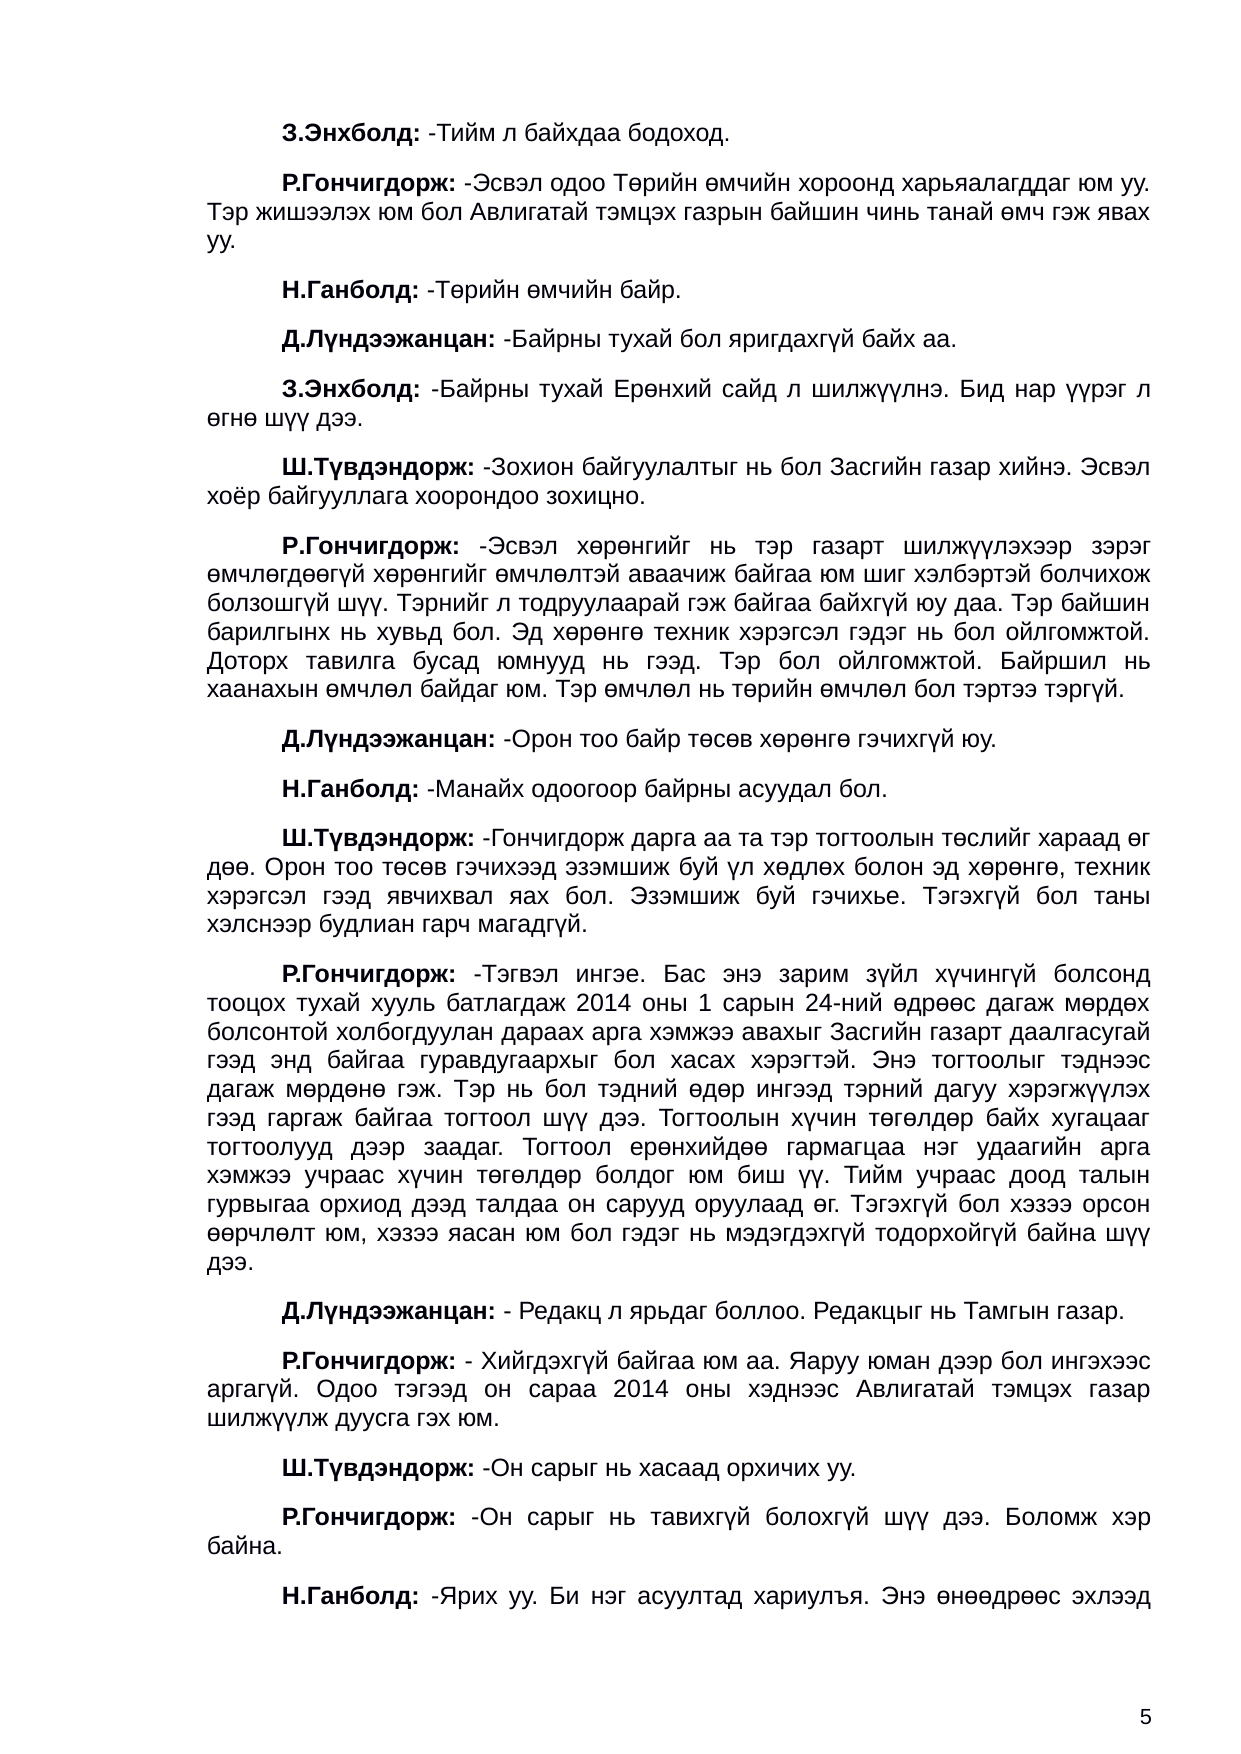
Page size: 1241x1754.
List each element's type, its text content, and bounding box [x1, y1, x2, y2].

text Д.Лүндээжанцан: -Орон тоо байр төсөв хөрөнгө гэчихгүй юу. [207, 724, 1152, 753]
text Ш.Түвдэндорж: -Гончигдорж дарга аа та тэр тогтоолын төслийг хараад өг дөө. Орон тоо төсөв гэчихээд эзэмшиж буй үл хөдлөх болон эд хөрөнгө, техник хэрэгсэл гээд явчихвал яах бол. Эзэмшиж буй гэчихье. Тэгэхгүй бол таны хэлснээр будлиан гарч магадгүй. [207, 823, 1152, 938]
text Р.Гончигдорж: -Тэгвэл ингэе. Бас энэ зарим зүйл хүчингүй болсонд тооцох тухай хууль батлагдаж 2014 оны 1 сарын 24-ний өдрөөс дагаж мөрдөх болсонтой холбогдуулан дараах арга хэмжээ авахыг Засгийн газарт даалгасугай гээд энд байгаа гуравдугаархыг бол хасах хэрэгтэй. Энэ тогтоолыг тэднээс дагаж мөрдөнө гэж. Тэр нь бол тэдний өдөр ингээд тэрний дагуу хэрэгжүүлэх гээд гаргаж байгаа тогтоол шүү дээ. Тогтоолын хүчин төгөлдөр байх хугацааг тогтоолууд дээр заадаг. Тогтоол ерөнхийдөө гармагцаа нэг удаагийн арга хэмжээ учраас хүчин төгөлдөр болдог юм биш үү. Тийм учраас доод талын гурвыгаа орхиод дээд талдаа он сарууд оруулаад өг. Тэгэхгүй бол хэзээ орсон өөрчлөлт юм, хэзээ яасан юм бол гэдэг нь мэдэгдэхгүй тодорхойгүй байна шүү дээ. [207, 959, 1152, 1275]
text Н.Ганболд: -Төрийн өмчийн байр. [207, 275, 1152, 303]
text Ш.Түвдэндорж: -Зохион байгуулалтыг нь бол Засгийн газар хийнэ. Эсвэл хоёр байгууллага хоорондоо зохицно. [207, 452, 1152, 510]
text Д.Лүндээжанцан: -Байрны тухай бол яригдахгүй байх аа. [207, 324, 1152, 353]
text З.Энхболд: -Байрны тухай Ерөнхий сайд л шилжүүлнэ. Бид нар үүрэг л өгнө шүү дээ. [207, 374, 1152, 431]
text Р.Гончигдорж: -Он сарыг нь тавихгүй болохгүй шүү дээ. Боломж хэр байна. [207, 1502, 1152, 1560]
text Д.Лүндээжанцан: - Редакц л ярьдаг боллоо. Редакцыг нь Тамгын газар. [207, 1296, 1152, 1325]
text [207, 1581, 1152, 1609]
text Р.Гончигдорж: -Эсвэл одоо Төрийн өмчийн хороонд харьяалагддаг юм уу. Тэр жишээлэх юм бол Авлигатай тэмцэх газрын байшин чинь танай өмч гэж явах уу. [207, 168, 1152, 254]
text Н.Ганболд: -Манайх одоогоор байрны асуудал бол. [207, 773, 1152, 802]
text Ш.Түвдэндорж: -Он сарыг нь хасаад орхичих уу. [207, 1453, 1152, 1481]
text Р.Гончигдорж: - Хийгдэхгүй байгаа юм аа. Яаруу юман дээр бол ингэхээс аргагүй. Одоо тэгээд он сараа 2014 оны хэднээс Авлигатай тэмцэх газар шилжүүлж дуусга гэх юм. [207, 1346, 1152, 1432]
text З.Энхболд: -Тийм л байхдаа бодоход. [207, 118, 1152, 147]
text Р.Гончигдорж: -Эсвэл хөрөнгийг нь тэр газарт шилжүүлэхээр зэрэг өмчлөгдөөгүй хөрөнгийг өмчлөлтэй аваачиж байгаа юм шиг хэлбэртэй болчихож болзошгүй шүү. Тэрнийг л тодруулаарай гэж байгаа байхгүй юу даа. Тэр байшин барилгынх нь хувьд бол. Эд хөрөнгө техник хэрэгсэл гэдэг нь бол ойлгомжтой. Доторх тавилга бусад юмнууд нь гээд. Тэр бол ойлгомжтой. Байршил нь хаанахын өмчлөл байдаг юм. Тэр өмчлөл нь төрийн өмчлөл бол тэртээ тэргүй. [207, 531, 1152, 703]
